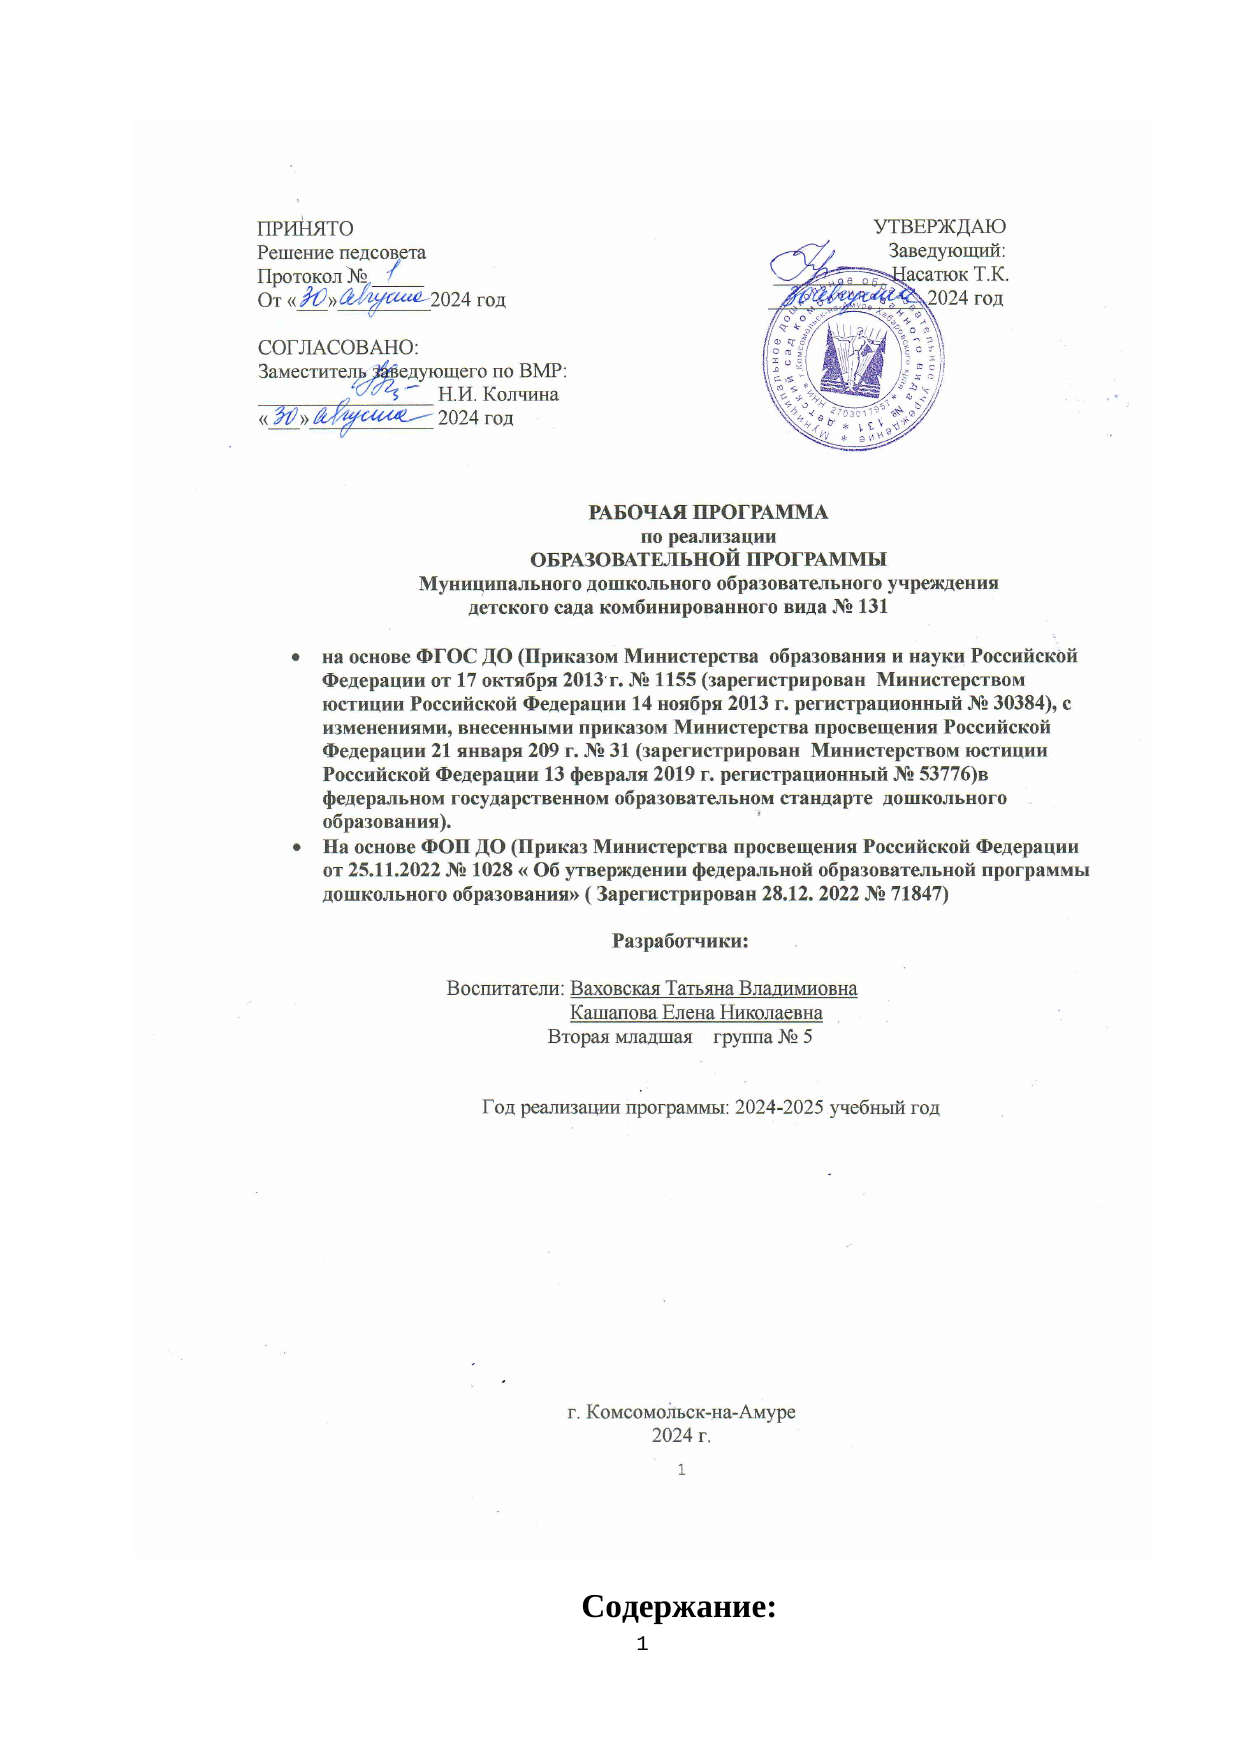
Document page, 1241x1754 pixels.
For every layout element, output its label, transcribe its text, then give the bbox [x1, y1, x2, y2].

picture [132, 118, 1152, 1558]
text Содержание: [133, 1586, 1152, 1625]
